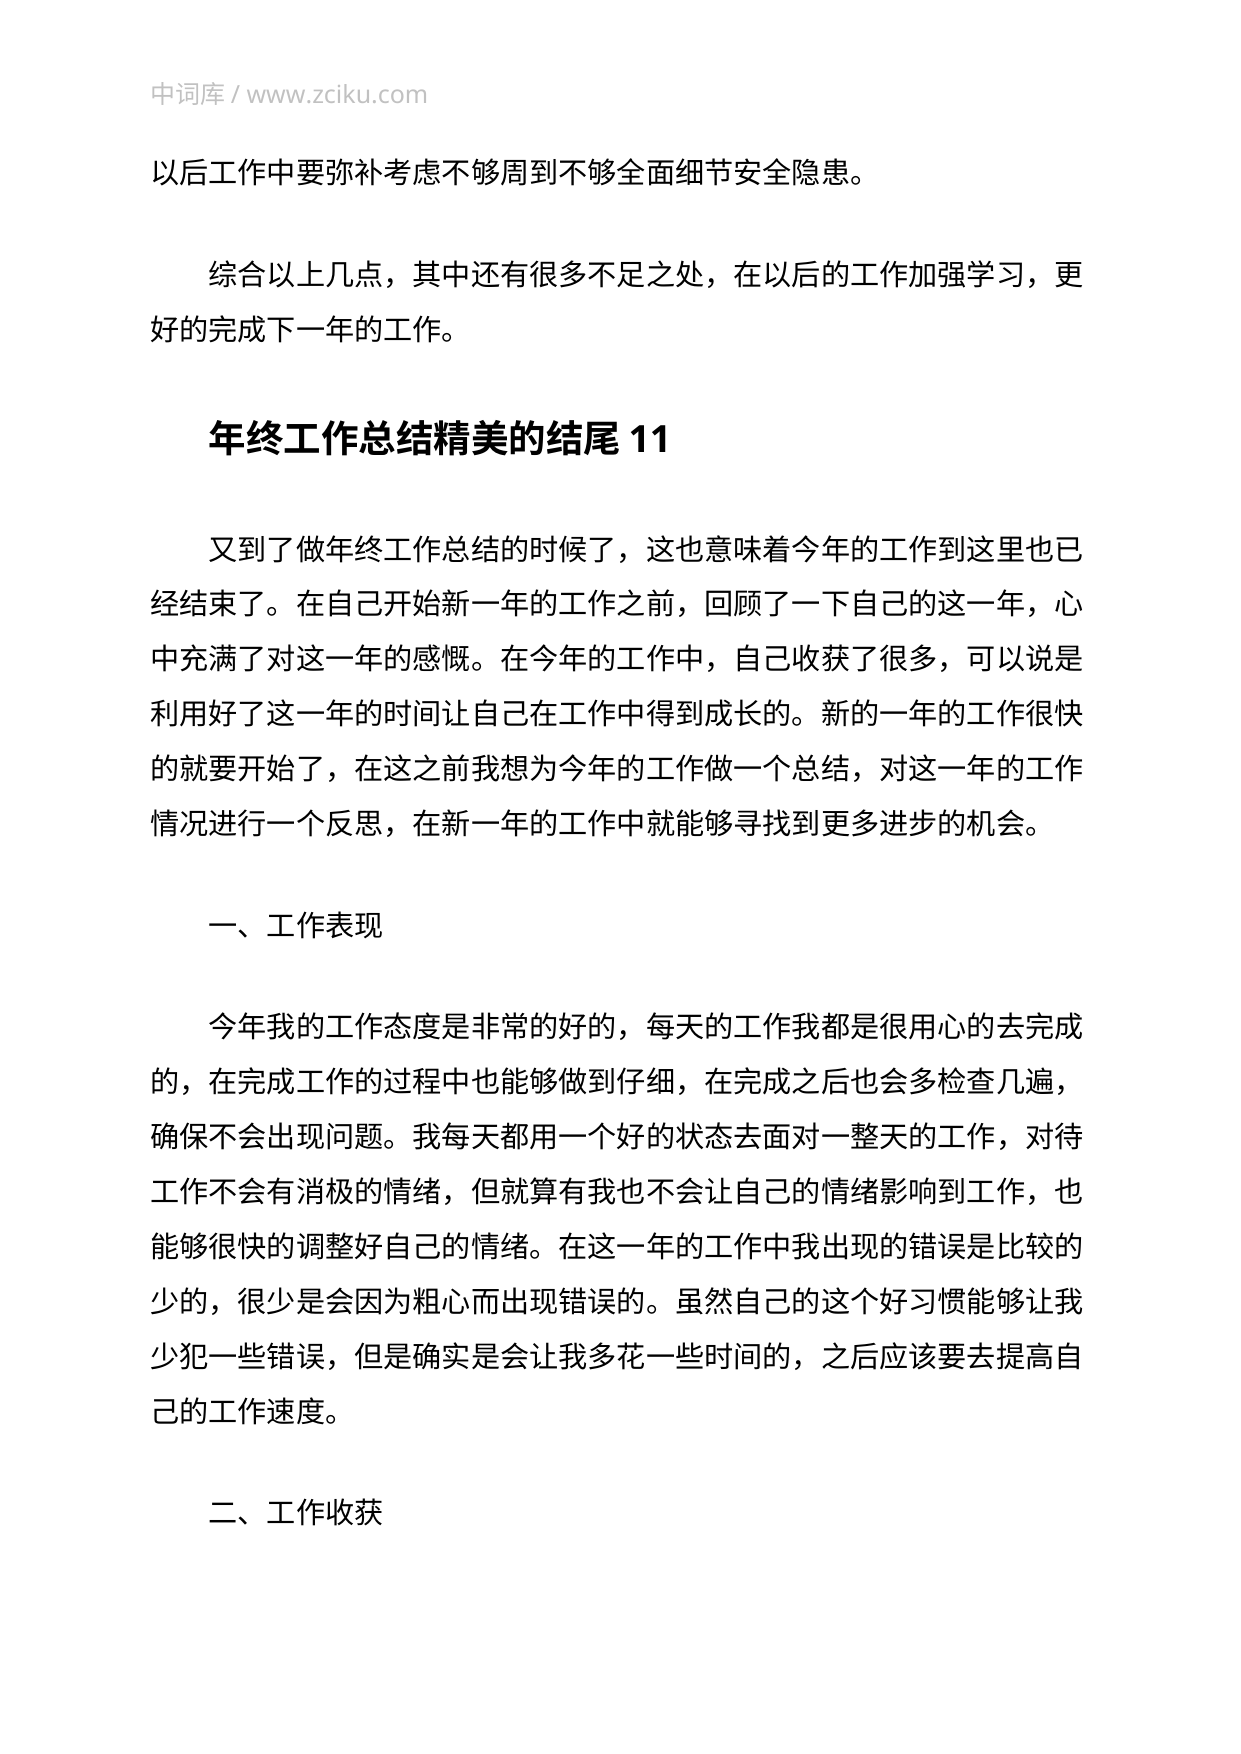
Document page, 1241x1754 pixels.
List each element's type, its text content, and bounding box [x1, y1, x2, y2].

text 综合以上几点，其中还有很多不足之处，在以后的工作加强学习，更好的完成下一年的工作。 [150, 252, 1090, 349]
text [150, 150, 1090, 192]
text 年终工作总结精美的结尾11 [150, 408, 1090, 463]
text 二、工作收获 [150, 1490, 1090, 1532]
text 又到了做年终工作总结的时候了，这也意味着今年的工作到这里也已经结束了。在自己开始新一年的工作之前，回顾了一下自己的这一年，心中充满了对这一年的感慨。在今年的工作中，自己收获了很多，可以说是利用好了这一年的时间让自己在工作中得到成长的。新的一年的工作很快的就要开始了，在这之前我想为今年的工作做一个总结，对这一年的工作情况进行一个反思，在新一年的工作中就能够寻找到更多进步的机会。 [150, 526, 1090, 843]
text 今年我的工作态度是非常的好的，每天的工作我都是很用心的去完成的，在完成工作的过程中也能够做到仔细，在完成之后也会多检查几遍，确保不会出现问题。我每天都用一个好的状态去面对一整天的工作，对待工作不会有消极的情绪，但就算有我也不会让自己的情绪影响到工作，也能够很快的调整好自己的情绪。在这一年的工作中我出现的错误是比较的少的，很少是会因为粗心而出现错误的。虽然自己的这个好习惯能够让我少犯一些错误，但是确实是会让我多花一些时间的，之后应该要去提高自己的工作速度。 [150, 1004, 1090, 1431]
text 一、工作表现 [150, 902, 1090, 944]
